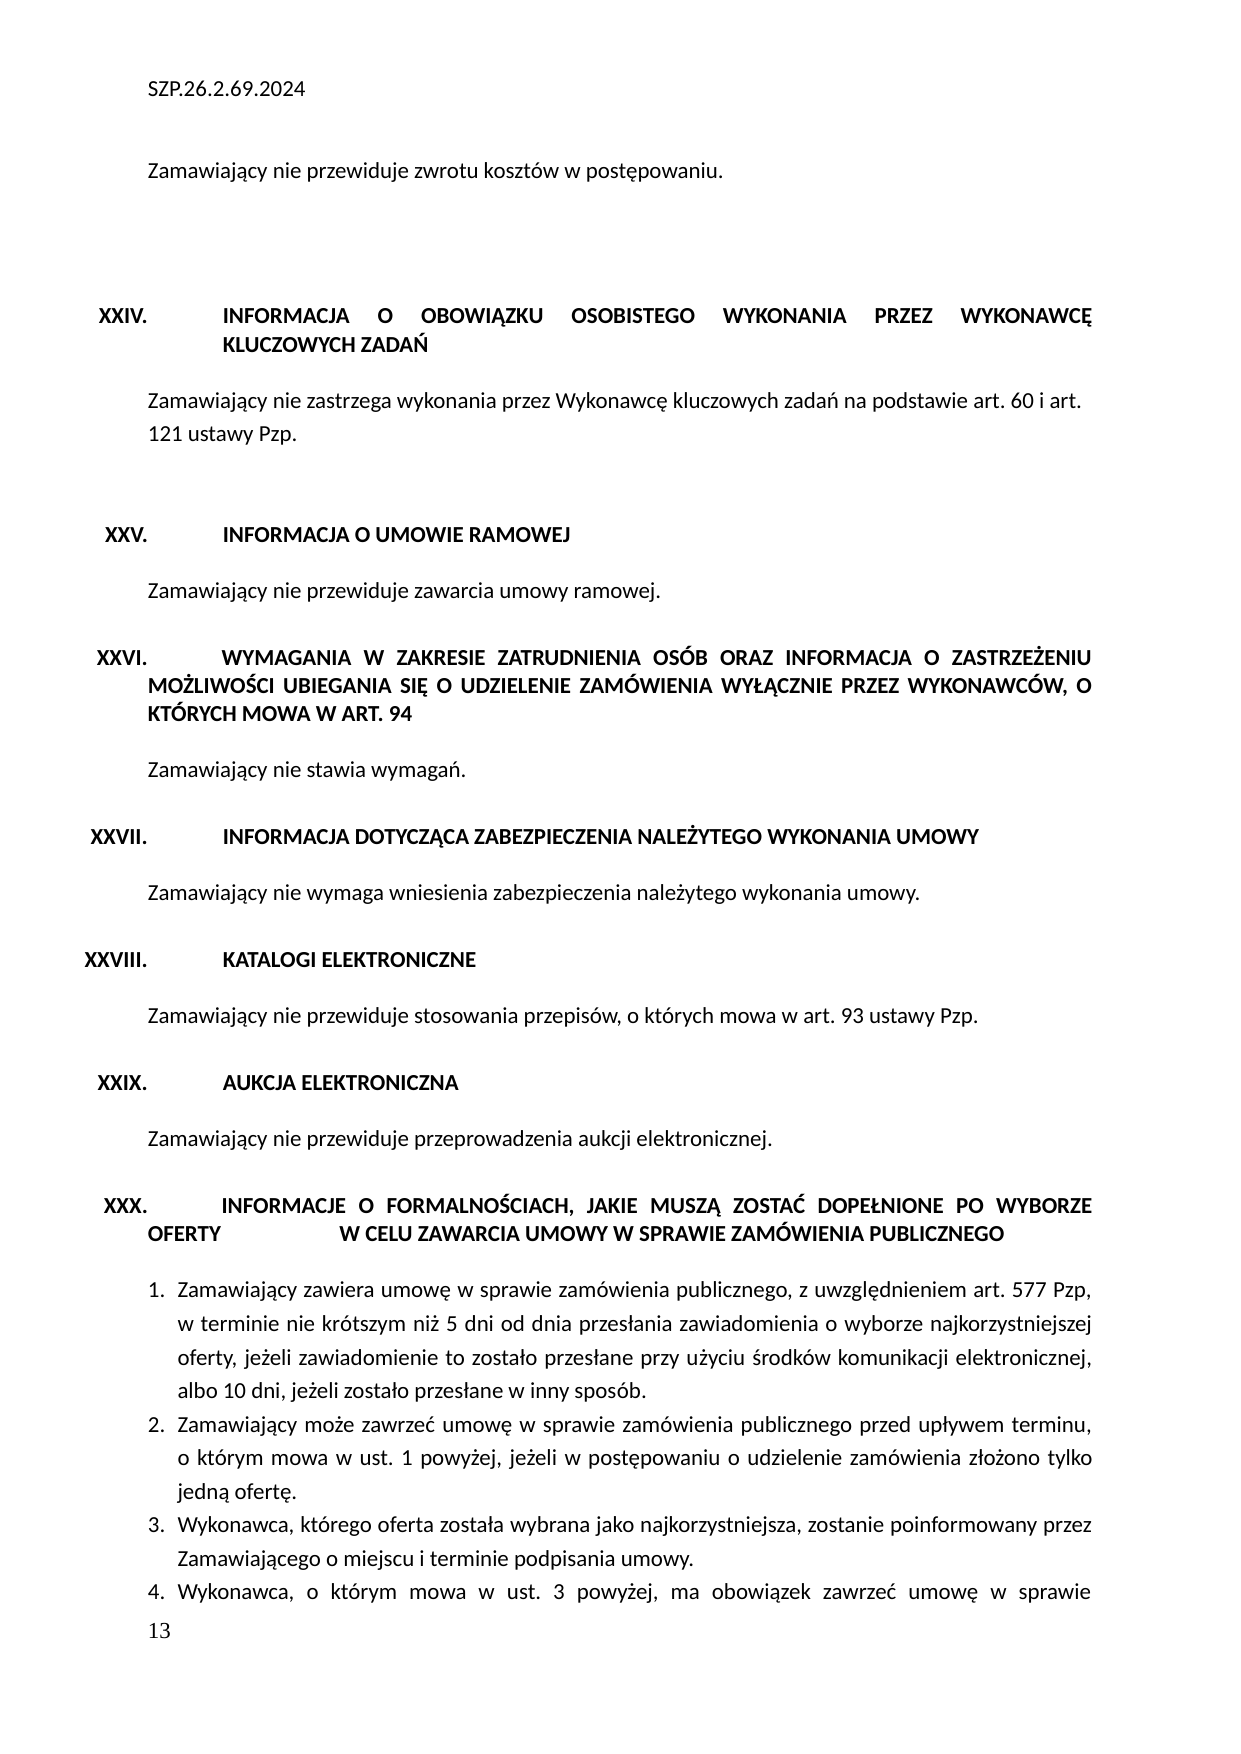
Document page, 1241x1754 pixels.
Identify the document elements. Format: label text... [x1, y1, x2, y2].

text Zamawiający nie przewiduje stosowania przepisów, o których mowa w art. 93 ustawy Pzp. [148, 1001, 1093, 1029]
list INFORMACJA DOTYCZĄCA ZABEZPIECZENIA NALEŻYTEGO WYKONANIA UMOWY [148, 822, 1093, 850]
list Wykonawca, którego oferta została wybrana jako najkorzystniejsza, zostanie poinformowany przez Zamawiającego o miejscu i terminie podpisania umowy. [148, 1510, 1093, 1572]
list INFORMACJA O OBOWIĄZKU OSOBISTEGO WYKONANIA PRZEZ WYKONAWCĘ KLUCZOWYCH ZADAŃ [148, 302, 1093, 358]
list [148, 1577, 1093, 1606]
list INFORMACJE O FORMALNOŚCIACH, JAKIE MUSZĄ ZOSTAĆ DOPEŁNIONE PO WYBORZE OFERTY W CELU ZAWARCIA UMOWY W SPRAWIE ZAMÓWIENIA PUBLICZNEGO [148, 1192, 1093, 1248]
list INFORMACJA O UMOWIE RAMOWEJ [148, 520, 1093, 548]
list KATALOGI ELEKTRONICZNE [148, 945, 1093, 973]
text Zamawiający nie przewiduje przeprowadzenia aukcji elektronicznej. [148, 1124, 1093, 1152]
text Zamawiający nie przewiduje zwrotu kosztów w postępowaniu. [148, 156, 1093, 184]
list AUKCJA ELEKTRONICZNA [148, 1068, 1093, 1096]
list Zamawiający może zawrzeć umowę w sprawie zamówienia publicznego przed upływem terminu, o którym mowa w ust. 1 powyżej, jeżeli w postępowaniu o udzielenie zamówienia złożono tylko jedną ofertę. [148, 1410, 1093, 1505]
list WYMAGANIA W ZAKRESIE ZATRUDNIENIA OSÓB ORAZ INFORMACJA O ZASTRZEŻENIU MOŻLIWOŚCI UBIEGANIA SIĘ O UDZIELENIE ZAMÓWIENIA WYŁĄCZNIE PRZEZ WYKONAWCÓW, O KTÓRYCH MOWA W ART. 94 [148, 643, 1093, 727]
text Zamawiający nie stawia wymagań. [148, 755, 1093, 783]
list Zamawiający zawiera umowę w sprawie zamówienia publicznego, z uwzględnieniem art. 577 Pzp, w terminie nie krótszym niż 5 dni od dnia przesłania zawiadomienia o wyborze najkorzystniejszej oferty, jeżeli zawiadomienie to zostało przesłane przy użyciu środków komunikacji elektronicznej, albo 10 dni, jeżeli zostało przesłane w inny sposób. [148, 1276, 1093, 1404]
text Zamawiający nie zastrzega wykonania przez Wykonawcę kluczowych zadań na podstawie art. 60 i art. 121 ustawy Pzp. [148, 386, 1093, 447]
text Zamawiający nie wymaga wniesienia zabezpieczenia należytego wykonania umowy. [148, 878, 1093, 906]
text Zamawiający nie przewiduje zawarcia umowy ramowej. [148, 576, 1093, 604]
